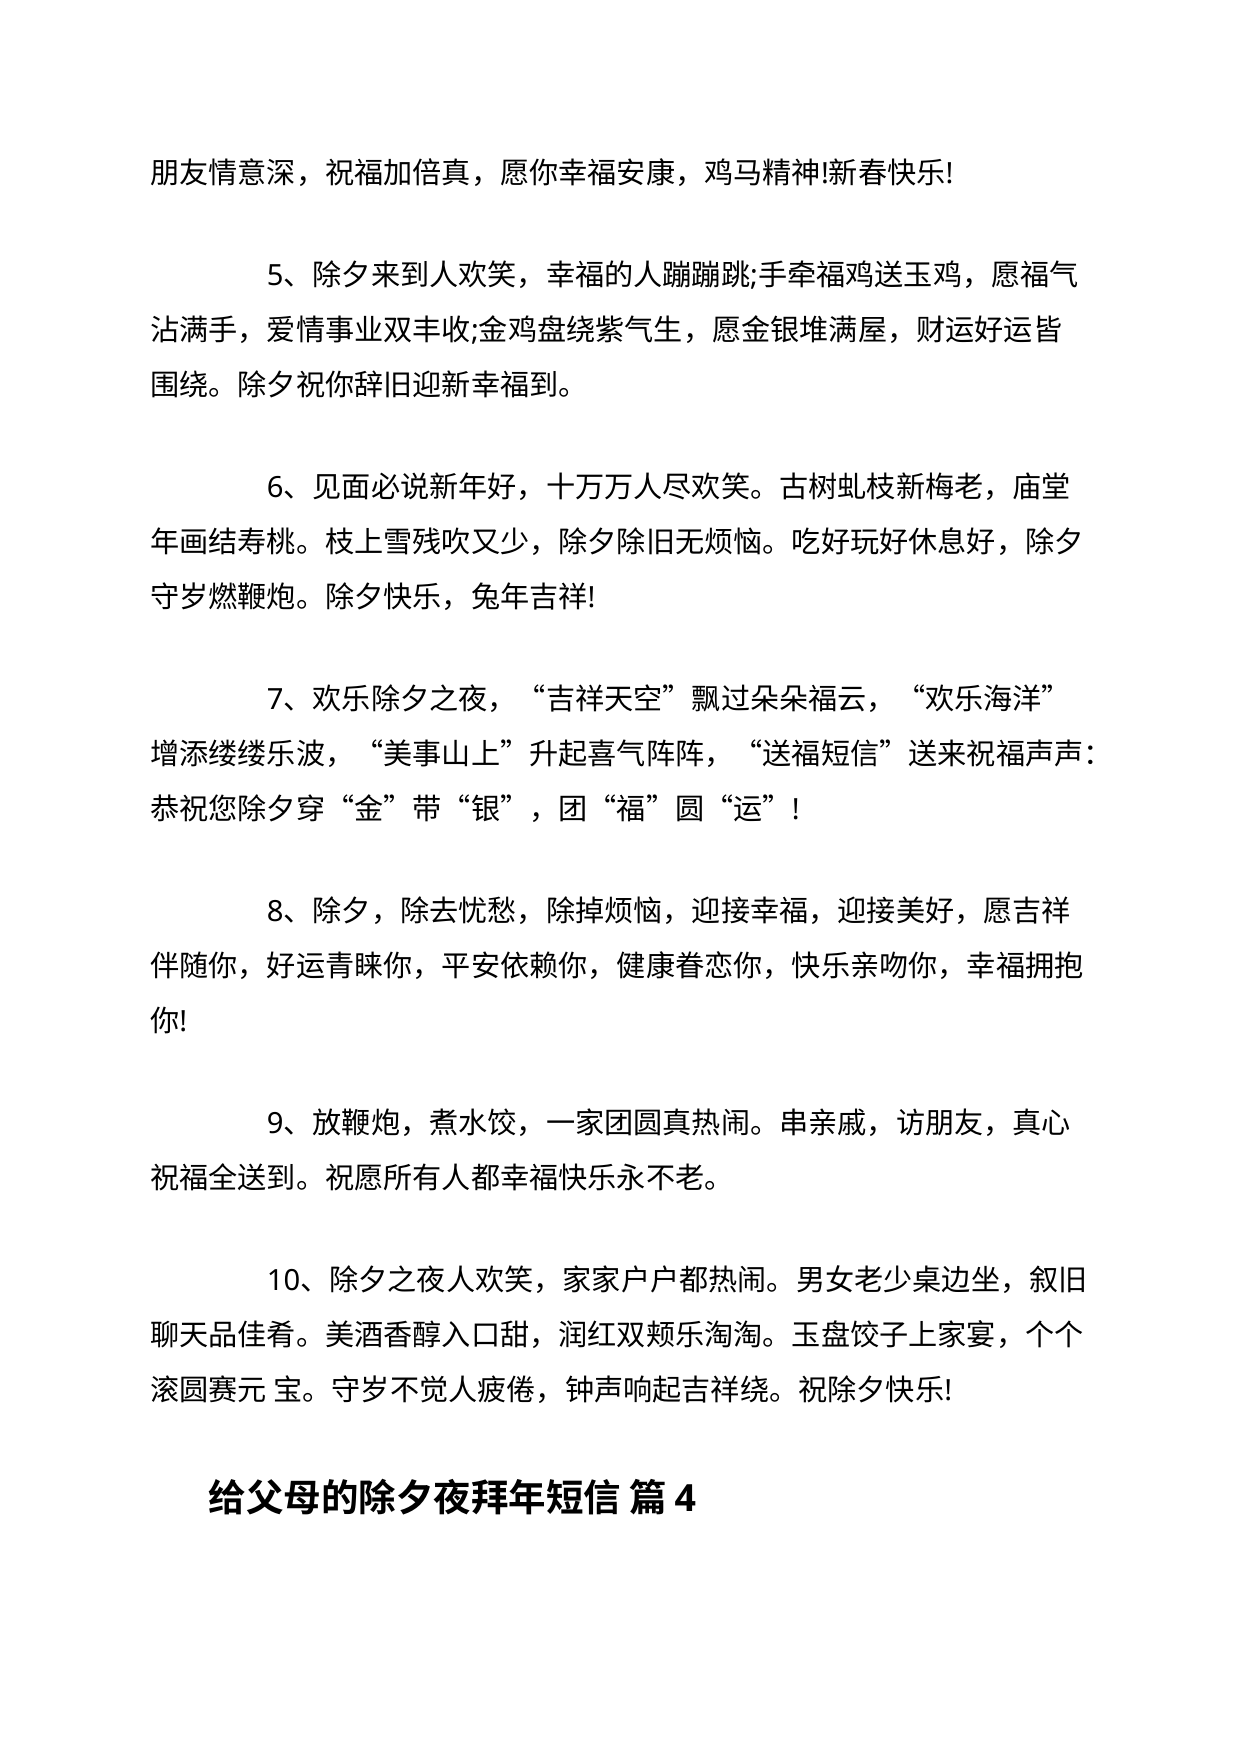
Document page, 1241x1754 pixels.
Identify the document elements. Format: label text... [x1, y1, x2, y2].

text 8、除夕，除去忧愁，除掉烦恼，迎接幸福，迎接美好，愿吉祥伴随你，好运青睐你，平安依赖你，健康眷恋你，快乐亲吻你，幸福拥抱你! [150, 887, 1090, 1040]
text 7、欢乐除夕之夜，“吉祥天空”飘过朵朵福云，“欢乐海洋”增添缕缕乐波，“美事山上”升起喜气阵阵，“送福短信”送来祝福声声：恭祝您除夕穿“金”带“银”，团“福”圆“运”! [150, 676, 1090, 828]
text 6、见面必说新年好，十万万人尽欢笑。古树虬枝新梅老，庙堂年画结寿桃。枝上雪残吹又少，除夕除旧无烦恼。吃好玩好休息好，除夕守岁燃鞭炮。除夕快乐，兔年吉祥! [150, 464, 1090, 616]
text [150, 150, 1090, 192]
text 9、放鞭炮，煮水饺，一家团圆真热闹。串亲戚，访朋友，真心祝福全送到。祝愿所有人都幸福快乐永不老。 [150, 1099, 1090, 1197]
text 给父母的除夕夜拜年短信 篇4 [150, 1468, 1090, 1522]
text 5、除夕来到人欢笑，幸福的人蹦蹦跳;手牵福鸡送玉鸡，愿福气沾满手，爱情事业双丰收;金鸡盘绕紫气生，愿金银堆满屋，财运好运皆围绕。除夕祝你辞旧迎新幸福到。 [150, 252, 1090, 404]
text 10、除夕之夜人欢笑，家家户户都热闹。男女老少桌边坐，叙旧聊天品佳肴。美酒香醇入口甜，润红双颊乐淘淘。玉盘饺子上家宴，个个滚圆赛元 宝。守岁不觉人疲倦，钟声响起吉祥绕。祝除夕快乐! [150, 1256, 1090, 1408]
